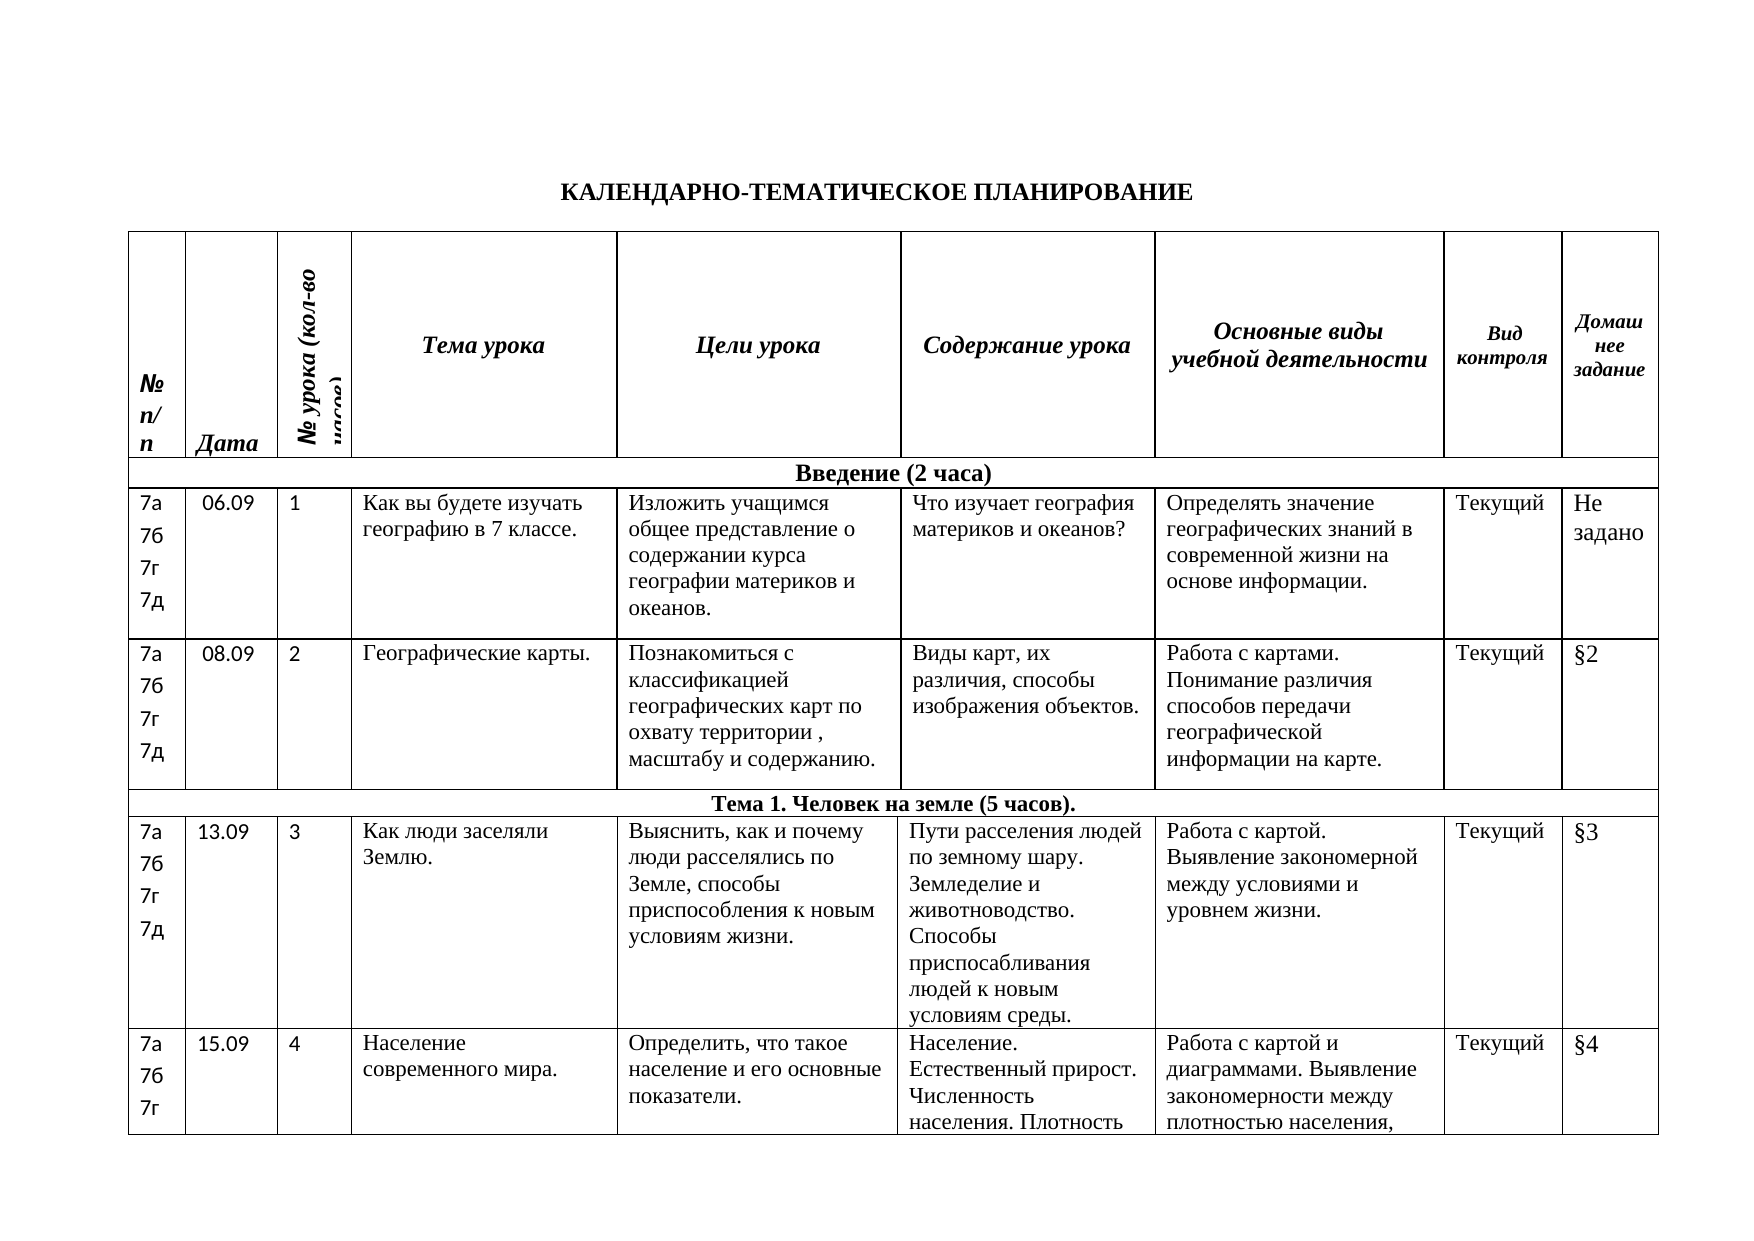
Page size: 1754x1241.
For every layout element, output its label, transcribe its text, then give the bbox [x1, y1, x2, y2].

table_cell §4 [1563, 1029, 1658, 1134]
table_cell 08.09 [186, 640, 277, 789]
table_cell Пути расселения людей по земному шару. Земледелие и животноводство. Способы приспосабливания людей к новым условиям среды. [898, 817, 1155, 1028]
table_cell Текущий [1445, 489, 1561, 638]
table_cell Работа с картой. Выявление закономерной между условиями и уровнем жизни. [1156, 817, 1444, 1028]
table_cell Тема 1. Человек на земле (5 часов). [129, 790, 1658, 816]
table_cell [1156, 1029, 1444, 1134]
table_cell Изложить учащимся общее представление о содержании курса географии материков и океанов. [618, 489, 900, 638]
table_cell 7а 7б 7г 7д [129, 817, 185, 1028]
table_cell 7а 7б 7г 7д [129, 489, 185, 638]
table_header Вид контроля [1445, 232, 1561, 457]
table_cell Текущий [1445, 640, 1561, 789]
table_cell Что изучает география материков и океанов? [902, 489, 1154, 638]
table_header № п/п [129, 232, 185, 457]
table_cell §3 [1563, 817, 1658, 1028]
table_cell Географические карты. [352, 640, 616, 789]
table_cell 2 [278, 640, 351, 789]
table_cell 06.09 [186, 489, 277, 638]
table_cell Определять значение географических знаний в современной жизни на основе информации. [1156, 489, 1443, 638]
table_cell 13.09 [186, 817, 277, 1028]
table_cell 3 [278, 817, 351, 1028]
table_header Тема урока [352, 232, 616, 457]
table_cell Работа с картами. Понимание различия способов передачи географической информации на карте. [1156, 640, 1443, 789]
table_header Цели урока [618, 232, 900, 457]
table_header № урока (кол-во часов) [278, 232, 351, 457]
table_header Домашнее задание [1563, 232, 1658, 457]
table_cell §2 [1563, 640, 1658, 789]
table_header Дата [186, 232, 277, 457]
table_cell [898, 1029, 1155, 1134]
table_cell Как вы будете изучать географию в 7 классе. [352, 489, 616, 638]
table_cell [618, 1029, 897, 1134]
table_cell Текущий [1445, 1029, 1562, 1134]
table_cell 7а 7б 7г 7д [129, 1029, 185, 1134]
table_cell Введение (2 часа) [129, 458, 1658, 487]
table_cell Не задано [1563, 489, 1658, 638]
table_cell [352, 1029, 617, 1134]
table_cell Как люди заселяли Землю. [352, 817, 617, 1028]
table_cell 7а 7б 7г 7д [129, 640, 185, 789]
table_cell Виды карт, их различия, способы изображения объектов. [902, 640, 1154, 789]
table_cell 1 [278, 489, 351, 638]
table_cell 15.09 [186, 1029, 277, 1134]
table_cell 4 [278, 1029, 351, 1134]
text КАЛЕНДАРНО-ТЕМАТИЧЕСКОЕ ПЛАНИРОВАНИЕ [118, 177, 1636, 206]
table_header Содержание урока [902, 232, 1154, 457]
table_header Основные виды учебной деятельности [1156, 232, 1443, 457]
table_cell Выяснить, как и почему люди расселялись по Земле, способы приспособления к новым условиям жизни. [618, 817, 897, 1028]
table_cell Познакомиться с классификацией географических карт по охвату территории , масштабу и содержанию. [618, 640, 900, 789]
table_cell Текущий [1445, 817, 1562, 1028]
